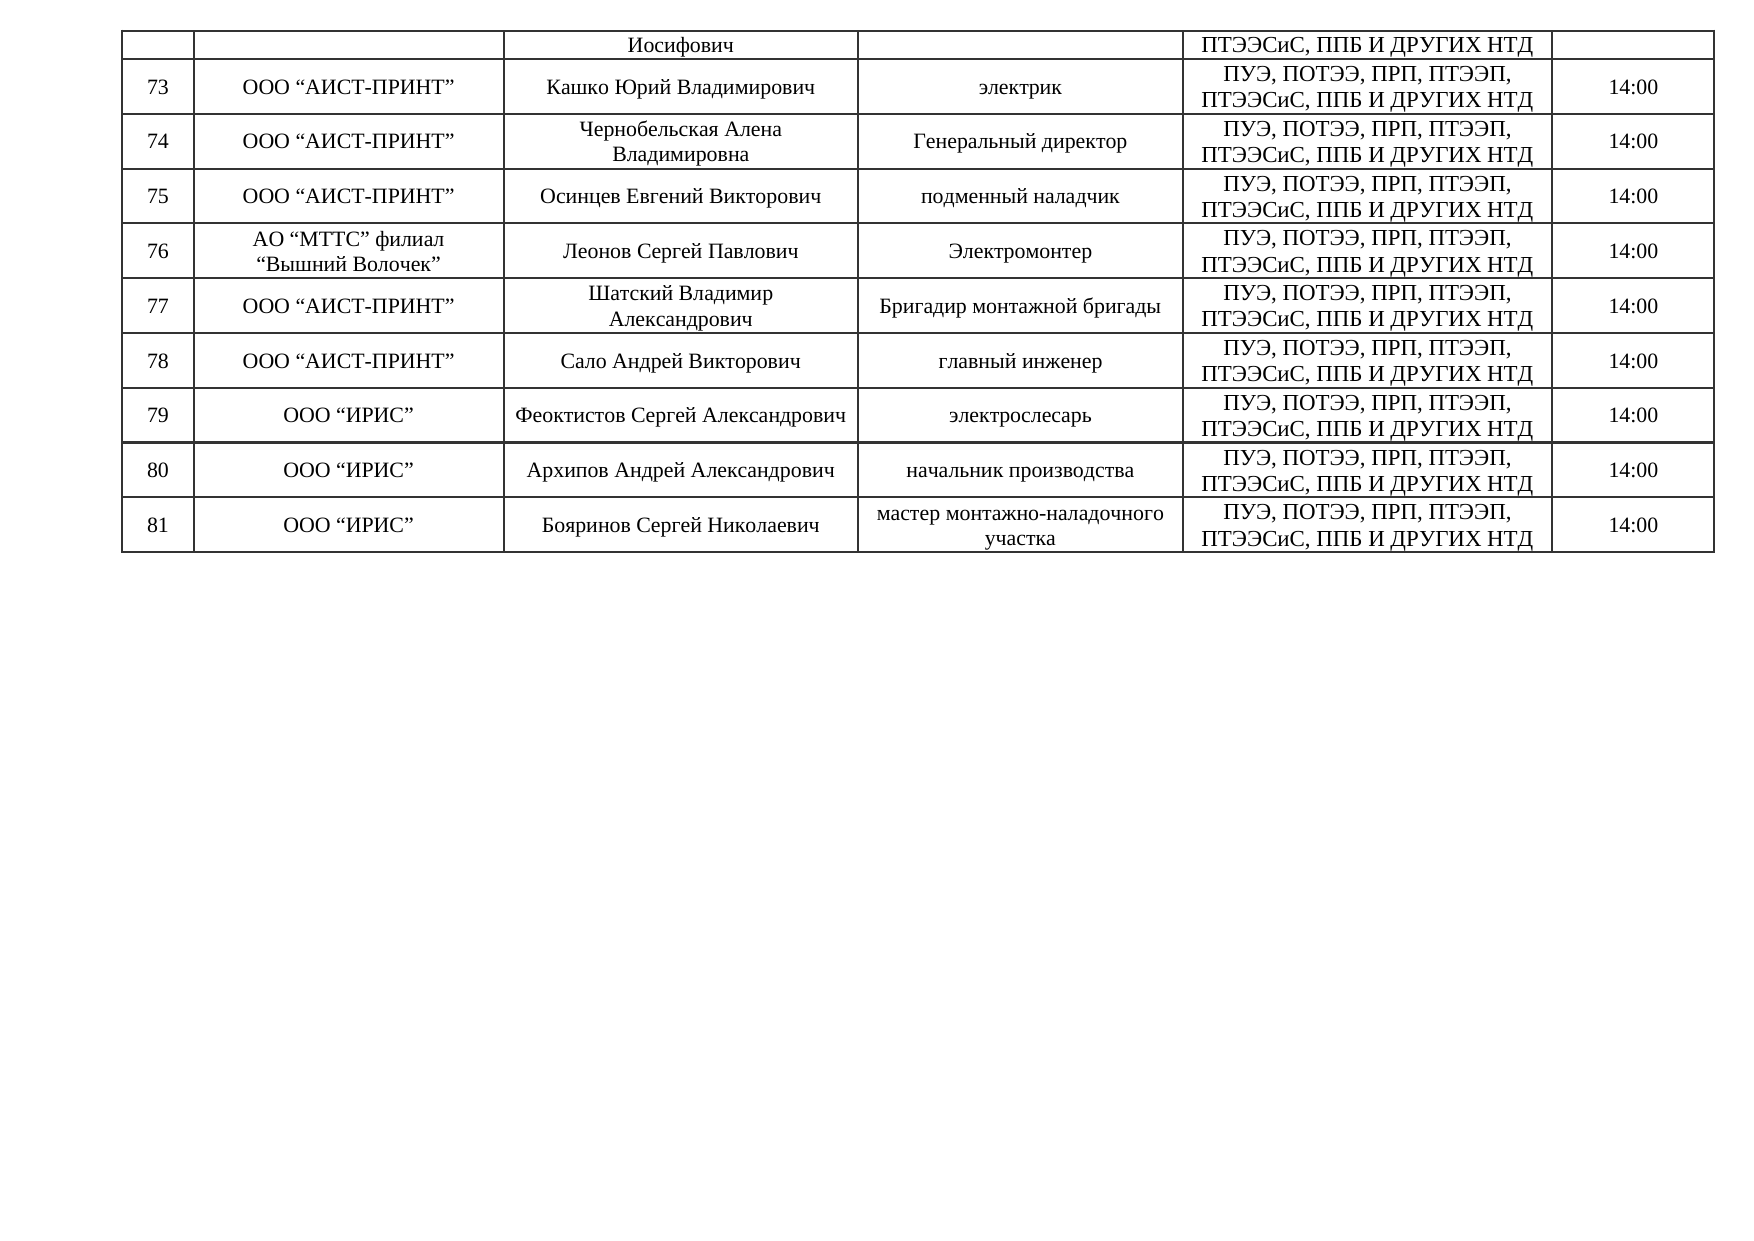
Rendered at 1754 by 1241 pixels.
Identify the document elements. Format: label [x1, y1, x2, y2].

table_cell [859, 170, 1182, 222]
table_cell [123, 389, 193, 441]
table_cell [123, 224, 193, 277]
table_cell [195, 279, 503, 332]
table_cell [1184, 60, 1551, 113]
table_cell [123, 170, 193, 222]
table_cell [859, 498, 1182, 551]
table_cell [195, 224, 503, 277]
table_cell [859, 334, 1182, 387]
table_cell [195, 60, 503, 113]
table_cell [1553, 444, 1713, 496]
table_cell [505, 444, 857, 496]
table_cell [1553, 334, 1713, 387]
table_cell [859, 444, 1182, 496]
table_cell [195, 498, 503, 551]
table_cell [123, 279, 193, 332]
table_cell [505, 224, 857, 277]
table_cell [1715, 30, 1740, 553]
table_cell [123, 334, 193, 387]
table_cell [505, 279, 857, 332]
table_cell [859, 279, 1182, 332]
table_cell [1184, 444, 1551, 496]
table_cell [195, 444, 503, 496]
table_cell [505, 170, 857, 222]
table_cell [859, 389, 1182, 441]
table_cell [195, 115, 503, 168]
table_cell [1553, 60, 1713, 113]
table_cell [505, 32, 857, 58]
table_cell [1553, 115, 1713, 168]
table_cell [505, 334, 857, 387]
table_cell [859, 115, 1182, 168]
table_cell [1184, 224, 1551, 277]
table_cell [505, 60, 857, 113]
table_cell [505, 115, 857, 168]
table_cell [859, 32, 1182, 58]
table_cell [123, 32, 193, 58]
table_cell [123, 498, 193, 551]
table_cell [195, 170, 503, 222]
table_cell [1553, 279, 1713, 332]
table_cell [1184, 334, 1551, 387]
table_cell [1553, 498, 1713, 551]
table_cell [1184, 279, 1551, 332]
table_cell [859, 224, 1182, 277]
table_cell [1553, 389, 1713, 441]
table_cell [1184, 170, 1551, 222]
table_cell [1553, 170, 1713, 222]
table_cell [123, 60, 193, 113]
table_cell [1553, 224, 1713, 277]
table_cell [1184, 32, 1551, 58]
table_cell [505, 389, 857, 441]
table_cell [195, 334, 503, 387]
table_cell [1184, 498, 1551, 551]
table_cell [123, 115, 193, 168]
table_cell [505, 498, 857, 551]
table_cell [1553, 32, 1713, 58]
table_cell [1184, 115, 1551, 168]
table_cell [859, 60, 1182, 113]
table_cell [1184, 389, 1551, 441]
table_cell [195, 389, 503, 441]
table_cell [123, 444, 193, 496]
table_cell [195, 32, 503, 58]
